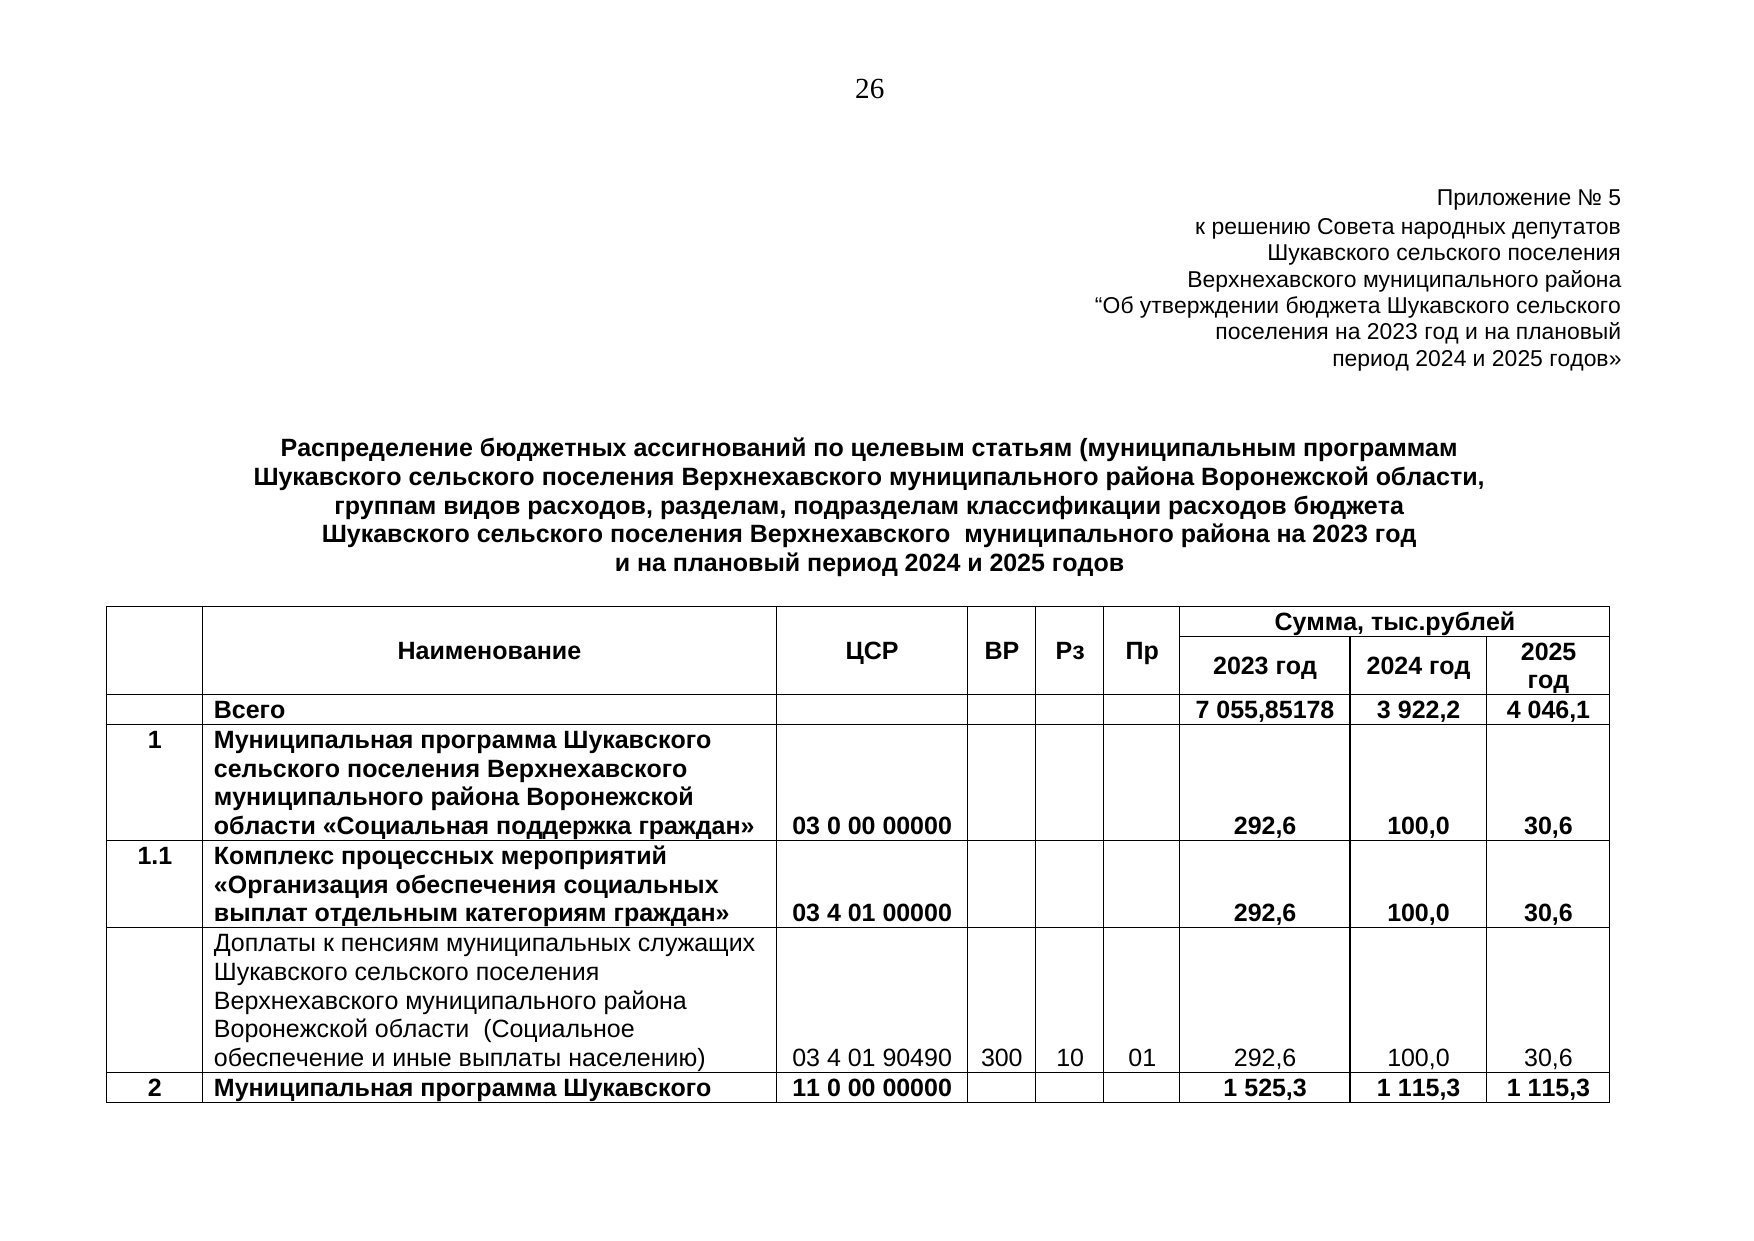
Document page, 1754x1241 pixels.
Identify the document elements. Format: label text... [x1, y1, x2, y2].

table_cell 4 046,1 [1487, 695, 1609, 724]
table_cell Всего [203, 695, 776, 724]
table_cell 1 525,3 [1180, 1073, 1349, 1102]
text Распределение бюджетных ассигнований по целевым статьям (муниципальным программам Шукавского сельского поселения Верхнехавского муниципального района Воронежской области, группам видов расходов, разделам, подразделам классификации расходов бюджета Шукавского сельского поселения Верхнехавского муниципального района на 2023 год и на плановый период 2024 и 2025 годов [118, 433, 1621, 577]
table_cell [107, 636, 202, 694]
text к решению Совета народных депутатов [118, 213, 1621, 239]
table_cell [107, 928, 202, 1072]
table_cell Доплаты к пенсиям муниципальных служащих Шукавского сельского поселения Верхнехавского муниципального района Воронежской области (Социальное обеспечение и иные выплаты населению) [203, 928, 776, 1072]
table_cell [968, 695, 1035, 724]
text Верхнехавского муниципального района [118, 266, 1621, 292]
table_cell 3 922,2 [1351, 695, 1486, 724]
table_cell 10 [1036, 928, 1103, 1072]
table_header Рз [1036, 607, 1103, 694]
text “Об утверждении бюджета Шукавского сельского [118, 292, 1621, 318]
table_cell 2025 год [1487, 637, 1609, 694]
table_cell [1104, 1073, 1179, 1102]
table_cell 01 [1104, 928, 1179, 1072]
table_cell 03 0 00 00000 [777, 725, 967, 840]
table_cell 30,6 [1487, 841, 1609, 927]
table_header ВР [968, 607, 1035, 694]
text период 2024 и 2025 годов» [118, 344, 1621, 371]
table_cell [1104, 695, 1179, 724]
table_cell 1 [107, 725, 202, 840]
table_header Сумма, тыс.рублей [1180, 607, 1609, 636]
table_cell 300 [968, 928, 1035, 1072]
table_cell 1 115,3 [1487, 1073, 1609, 1102]
table_cell [1036, 725, 1103, 840]
table_cell 30,6 [1487, 725, 1609, 840]
table_cell 1.1 [107, 841, 202, 927]
table_cell 2023 год [1180, 637, 1349, 694]
table_cell [968, 1073, 1035, 1102]
table_header Наименование [203, 607, 776, 694]
table_cell 2024 год [1351, 637, 1486, 694]
table_cell [968, 841, 1035, 927]
table_cell [1036, 1073, 1103, 1102]
table_cell Муниципальная программа Шукавского сельского поселения Верхнехавского муниципального района Воронежской области «Социальная поддержка граждан» [203, 725, 776, 840]
table_cell [777, 695, 967, 724]
table_cell 100,0 [1351, 725, 1486, 840]
table_cell 100,0 [1351, 841, 1486, 927]
table_cell [1104, 841, 1179, 927]
table_cell 30,6 [1487, 928, 1609, 1072]
table_cell 2 [107, 1073, 202, 1102]
table_header [107, 607, 202, 636]
table_header Пр [1104, 607, 1179, 694]
text Шукавского сельского поселения [118, 239, 1621, 266]
table_cell [107, 695, 202, 724]
table_cell [1036, 695, 1103, 724]
table_header ЦСР [777, 607, 967, 694]
table_cell 03 4 01 00000 [777, 841, 967, 927]
table_cell 292,6 [1180, 725, 1349, 840]
table_cell 11 0 00 00000 [777, 1073, 967, 1102]
table_cell 100,0 [1351, 928, 1486, 1072]
table_cell 1 115,3 [1351, 1073, 1486, 1102]
table_cell 03 4 01 90490 [777, 928, 967, 1072]
table_cell 292,6 [1180, 928, 1349, 1072]
table_cell [1036, 841, 1103, 927]
table_cell [1104, 725, 1179, 840]
table_cell 292,6 [1180, 841, 1349, 927]
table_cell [203, 1073, 776, 1102]
table_cell [968, 725, 1035, 840]
table_cell Комплекс процессных мероприятий «Организация обеспечения социальных выплат отдельным категориям граждан» [203, 841, 776, 927]
table_cell 7 055,85178 [1180, 695, 1349, 724]
text поселения на 2023 год и на плановый [118, 318, 1621, 344]
text Приложение № 5 [118, 177, 1621, 213]
